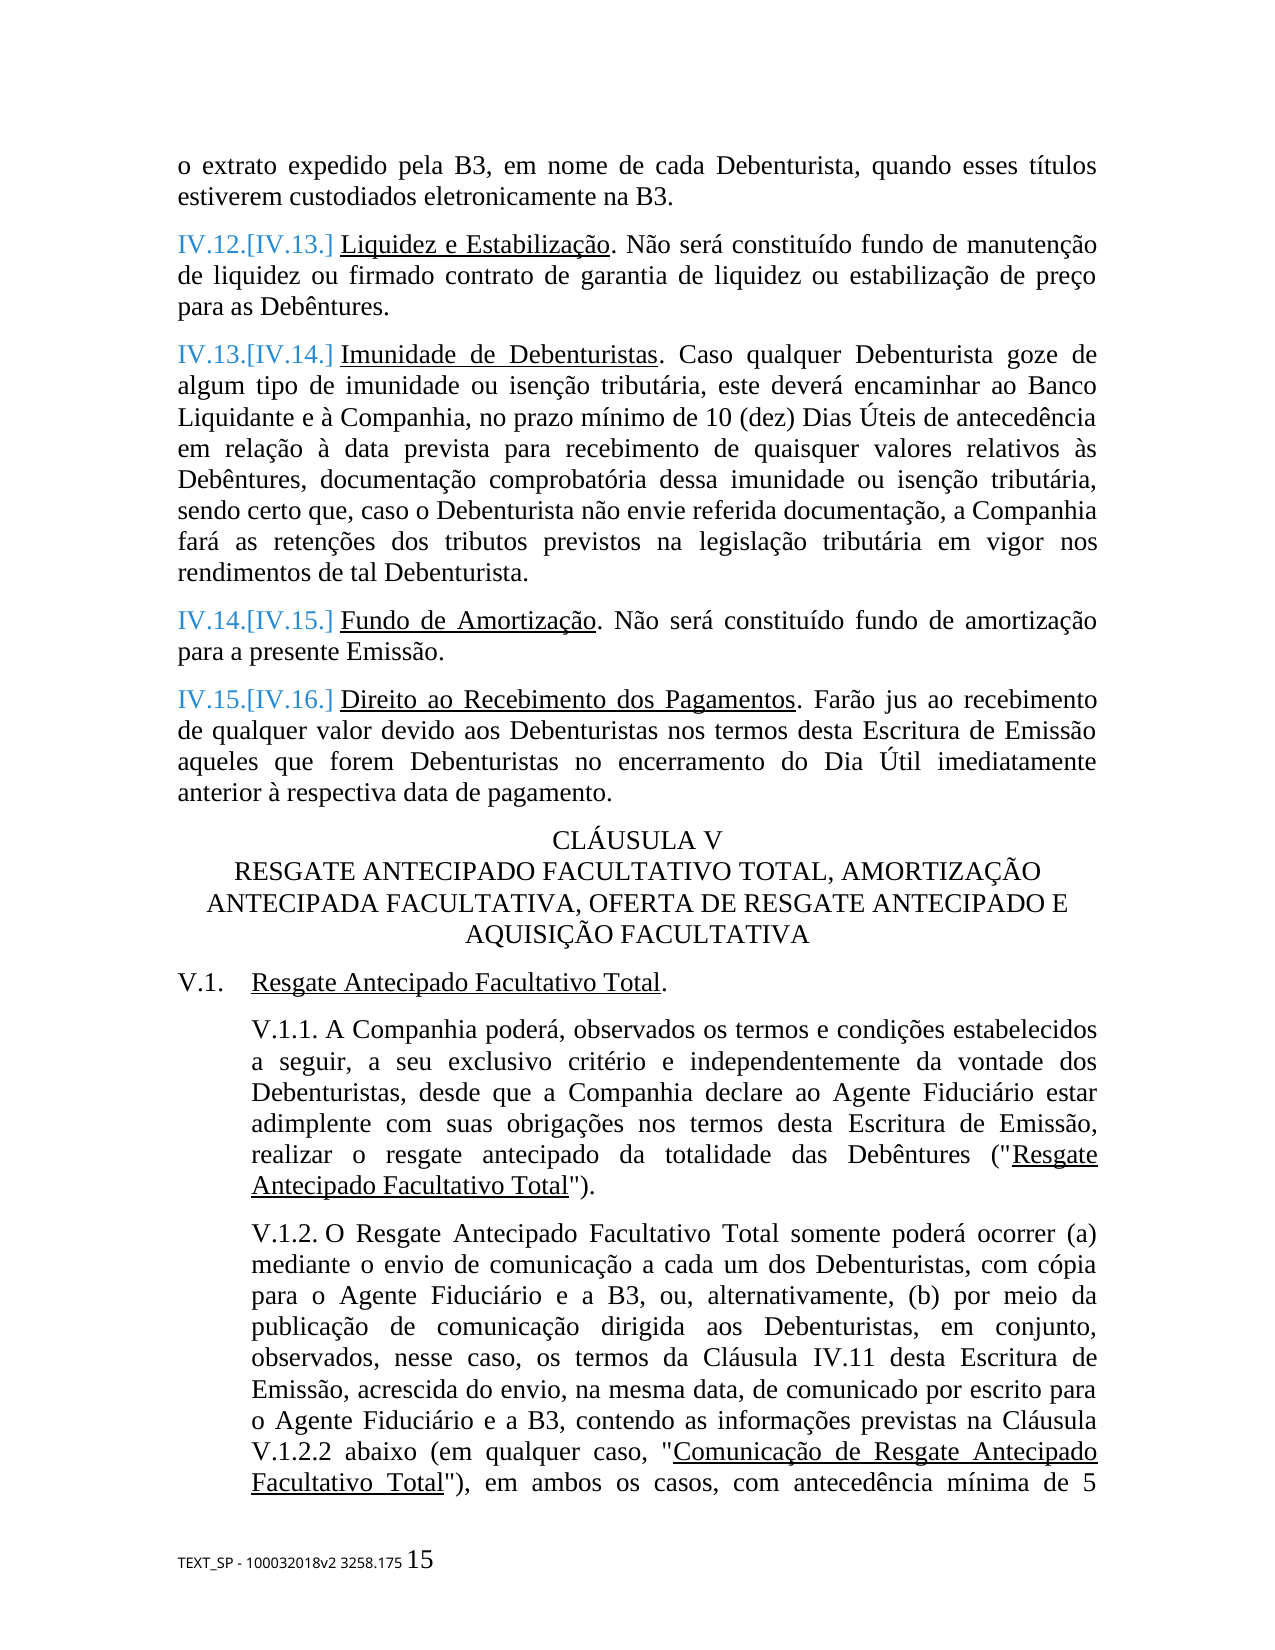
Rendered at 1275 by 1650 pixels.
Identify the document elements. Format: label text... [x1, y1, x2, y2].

list Liquidez e Estabilização. Não será constituído fundo de manutenção de liquidez ou firmado contrato de garantia de liquidez ou estabilização de preço para as Debêntures. [177, 228, 1098, 322]
list A Companhia poderá, observados os termos e condições estabelecidos a seguir, a seu exclusivo critério e independentemente da vontade dos Debenturistas, desde que a Companhia declare ao Agente Fiduciário estar adimplente com suas obrigações nos termos desta Escritura de Emissão, realizar o resgate antecipado da totalidade das Debêntures ("Resgate Antecipado Facultativo Total"). [251, 1013, 1098, 1200]
list Direito ao Recebimento dos Pagamentos. Farão jus ao recebimento de qualquer valor devido aos Debenturistas nos termos desta Escritura de Emissão aqueles que forem Debenturistas no encerramento do Dia Útil imediatamente anterior à respectiva data de pagamento. [177, 683, 1098, 808]
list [251, 1217, 1098, 1497]
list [177, 149, 1098, 212]
list RESGATE ANTECIPADO FACULTATIVO TOTAL, AMORTIZAÇÃO ANTECIPADA FACULTATIVA, OFERTA DE RESGATE ANTECIPADO E AQUISIÇÃO FACULTATIVA [177, 824, 1098, 949]
list Resgate Antecipado Facultativo Total. [177, 966, 1098, 997]
list Imunidade de Debenturistas. Caso qualquer Debenturista goze de algum tipo de imunidade ou isenção tributária, este deverá encaminhar ao Banco Liquidante e à Companhia, no prazo mínimo de 10 (dez) Dias Úteis de antecedência em relação à data prevista para recebimento de quaisquer valores relativos às Debêntures, documentação comprobatória dessa imunidade ou isenção tributária, sendo certo que, caso o Debenturista não envie referida documentação, a Companhia fará as retenções dos tributos previstos na legislação tributária em vigor nos rendimentos de tal Debenturista. [177, 338, 1098, 587]
list Fundo de Amortização. Não será constituído fundo de amortização para a presente Emissão. [177, 604, 1098, 666]
